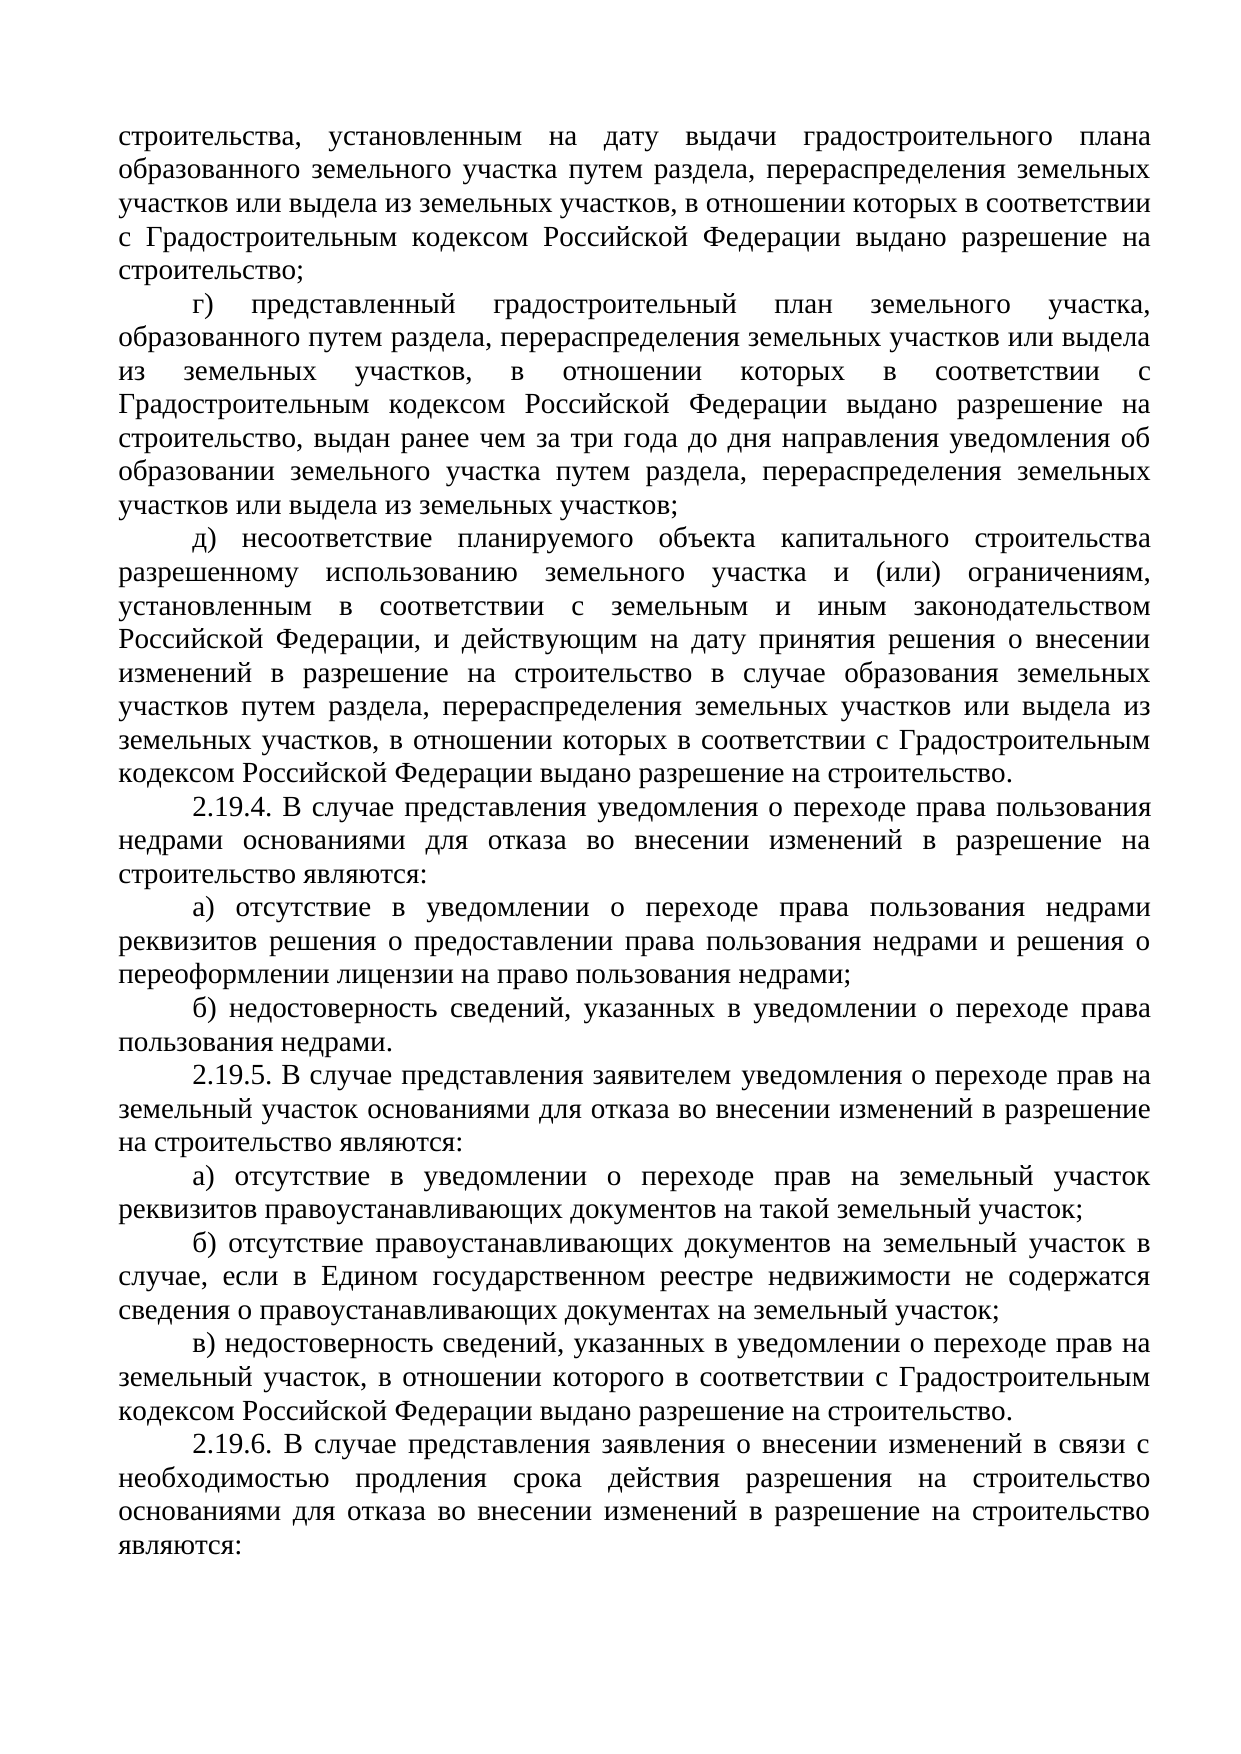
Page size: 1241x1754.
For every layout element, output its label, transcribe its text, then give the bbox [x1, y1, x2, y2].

text б) недостоверность сведений, указанных в уведомлении о переходе права пользования недрами. [118, 990, 1152, 1057]
text г) представленный градостроительный план земельного участка, образованного путем раздела, перераспределения земельных участков или выдела из земельных участков, в отношении которых в соответствии с Градостроительным кодексом Российской Федерации выдано разрешение на строительство, выдан ранее чем за три года до дня направления уведомления об образовании земельного участка путем раздела, перераспределения земельных участков или выдела из земельных участков; [118, 286, 1152, 521]
text д) несоответствие планируемого объекта капитального строительства разрешенному использованию земельного участка и (или) ограничениям, установленным в соответствии с земельным и иным законодательством Российской Федерации, и действующим на дату принятия решения о внесении изменений в разрешение на строительство в случае образования земельных участков путем раздела, перераспределения земельных участков или выдела из земельных участков, в отношении которых в соответствии с Градостроительным кодексом Российской Федерации выдано разрешение на строительство. [118, 521, 1152, 789]
text 2.19.6. В случае представления заявления о внесении изменений в связи с необходимостью продления срока действия разрешения на строительство основаниями для отказа во внесении изменений в разрешение на строительство являются: [118, 1426, 1152, 1560]
text 2.19.5. В случае представления заявителем уведомления о переходе прав на земельный участок основаниями для отказа во внесении изменений в разрешение на строительство являются: [118, 1057, 1152, 1158]
text б) отсутствие правоустанавливающих документов на земельный участок в случае, если в Едином государственном реестре недвижимости не содержатся сведения о правоустанавливающих документах на земельный участок; [118, 1225, 1152, 1326]
text в) недостоверность сведений, указанных в уведомлении о переходе прав на земельный участок, в отношении которого в соответствии с Градостроительным кодексом Российской Федерации выдано разрешение на строительство. [118, 1326, 1152, 1426]
text 2.19.4. В случае представления уведомления о переходе права пользования недрами основаниями для отказа во внесении изменений в разрешение на строительство являются: [118, 789, 1152, 889]
text а) отсутствие в уведомлении о переходе права пользования недрами реквизитов решения о предоставлении права пользования недрами и решения о переоформлении лицензии на право пользования недрами; [118, 889, 1152, 990]
text а) отсутствие в уведомлении о переходе прав на земельный участок реквизитов правоустанавливающих документов на такой земельный участок; [118, 1158, 1152, 1225]
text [118, 118, 1152, 286]
